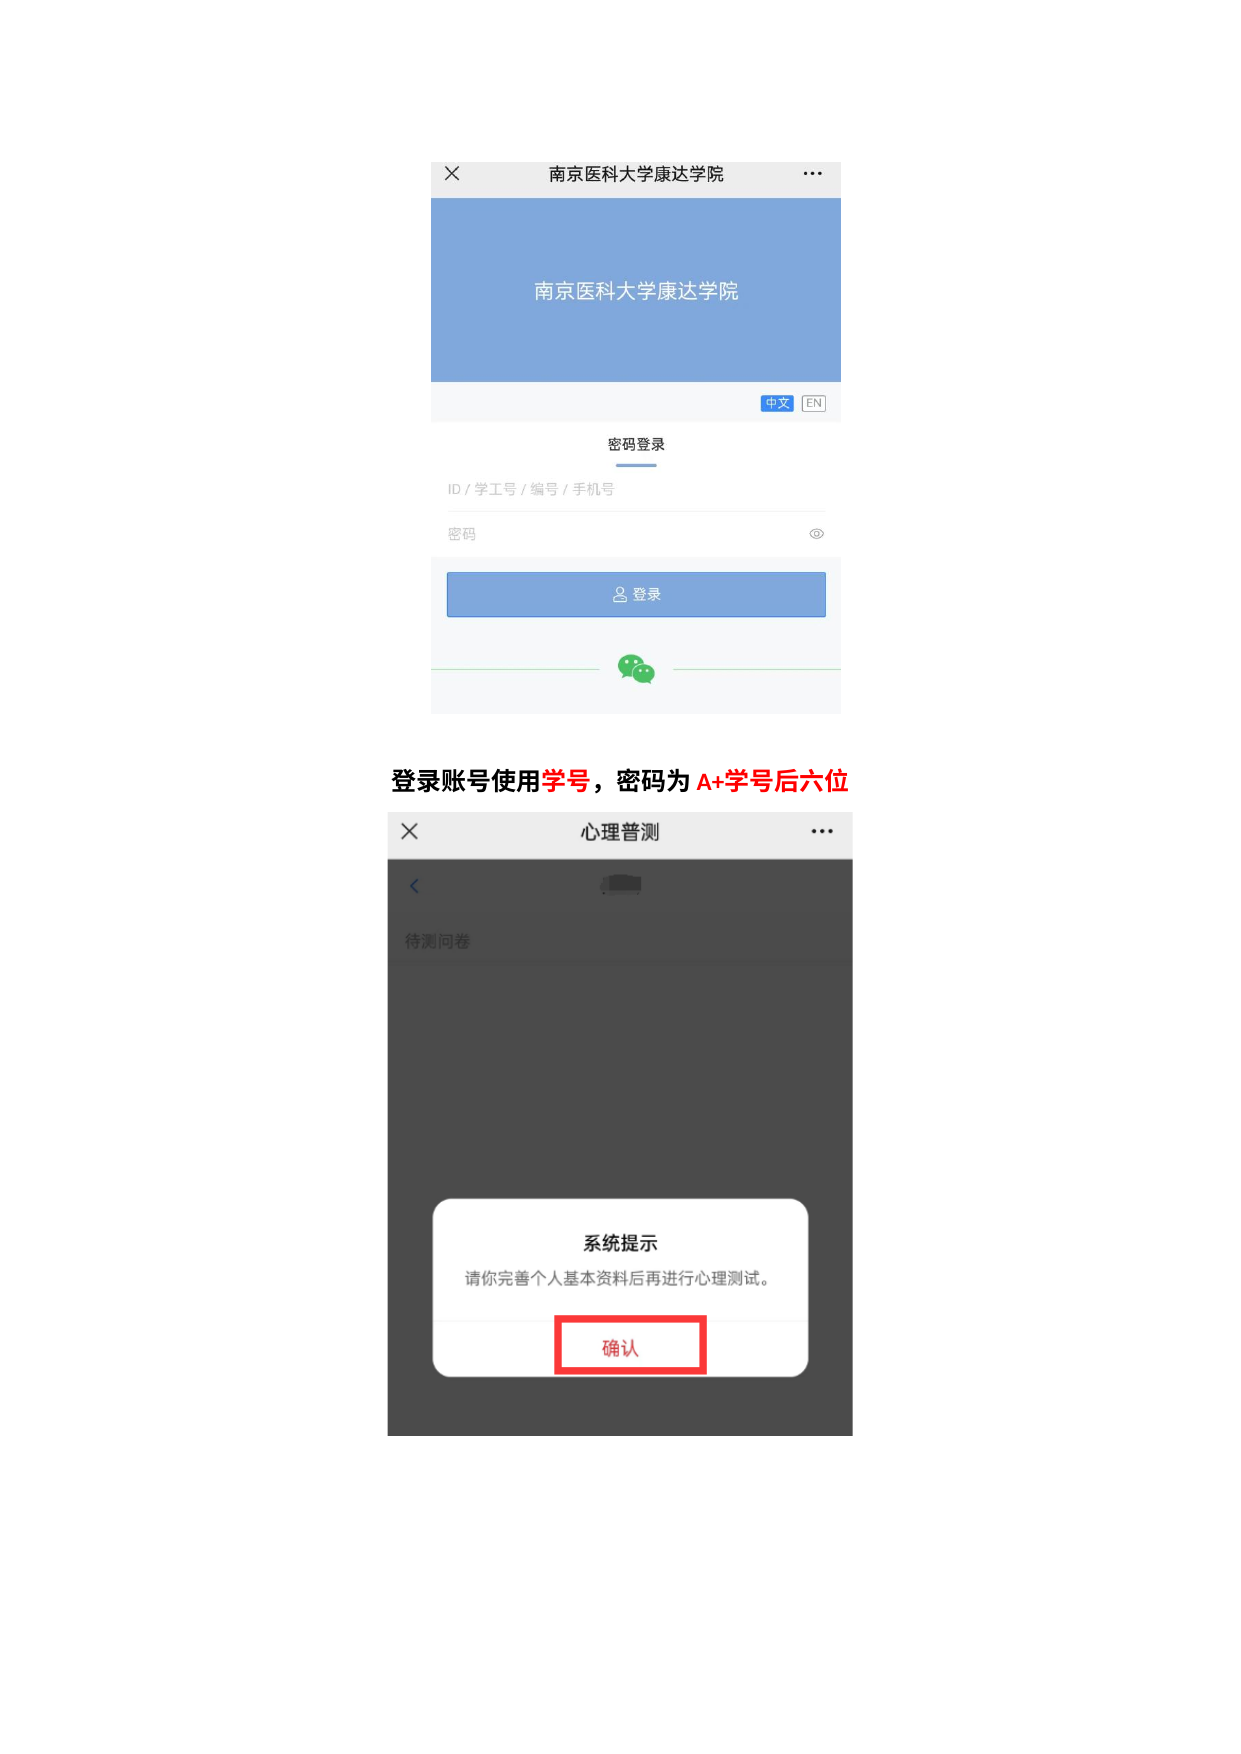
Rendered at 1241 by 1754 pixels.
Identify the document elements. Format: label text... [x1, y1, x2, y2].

picture [387, 812, 853, 1436]
list 登录账号使用学号，密码为A+学号后六位 [187, 747, 1053, 812]
picture [431, 162, 841, 714]
